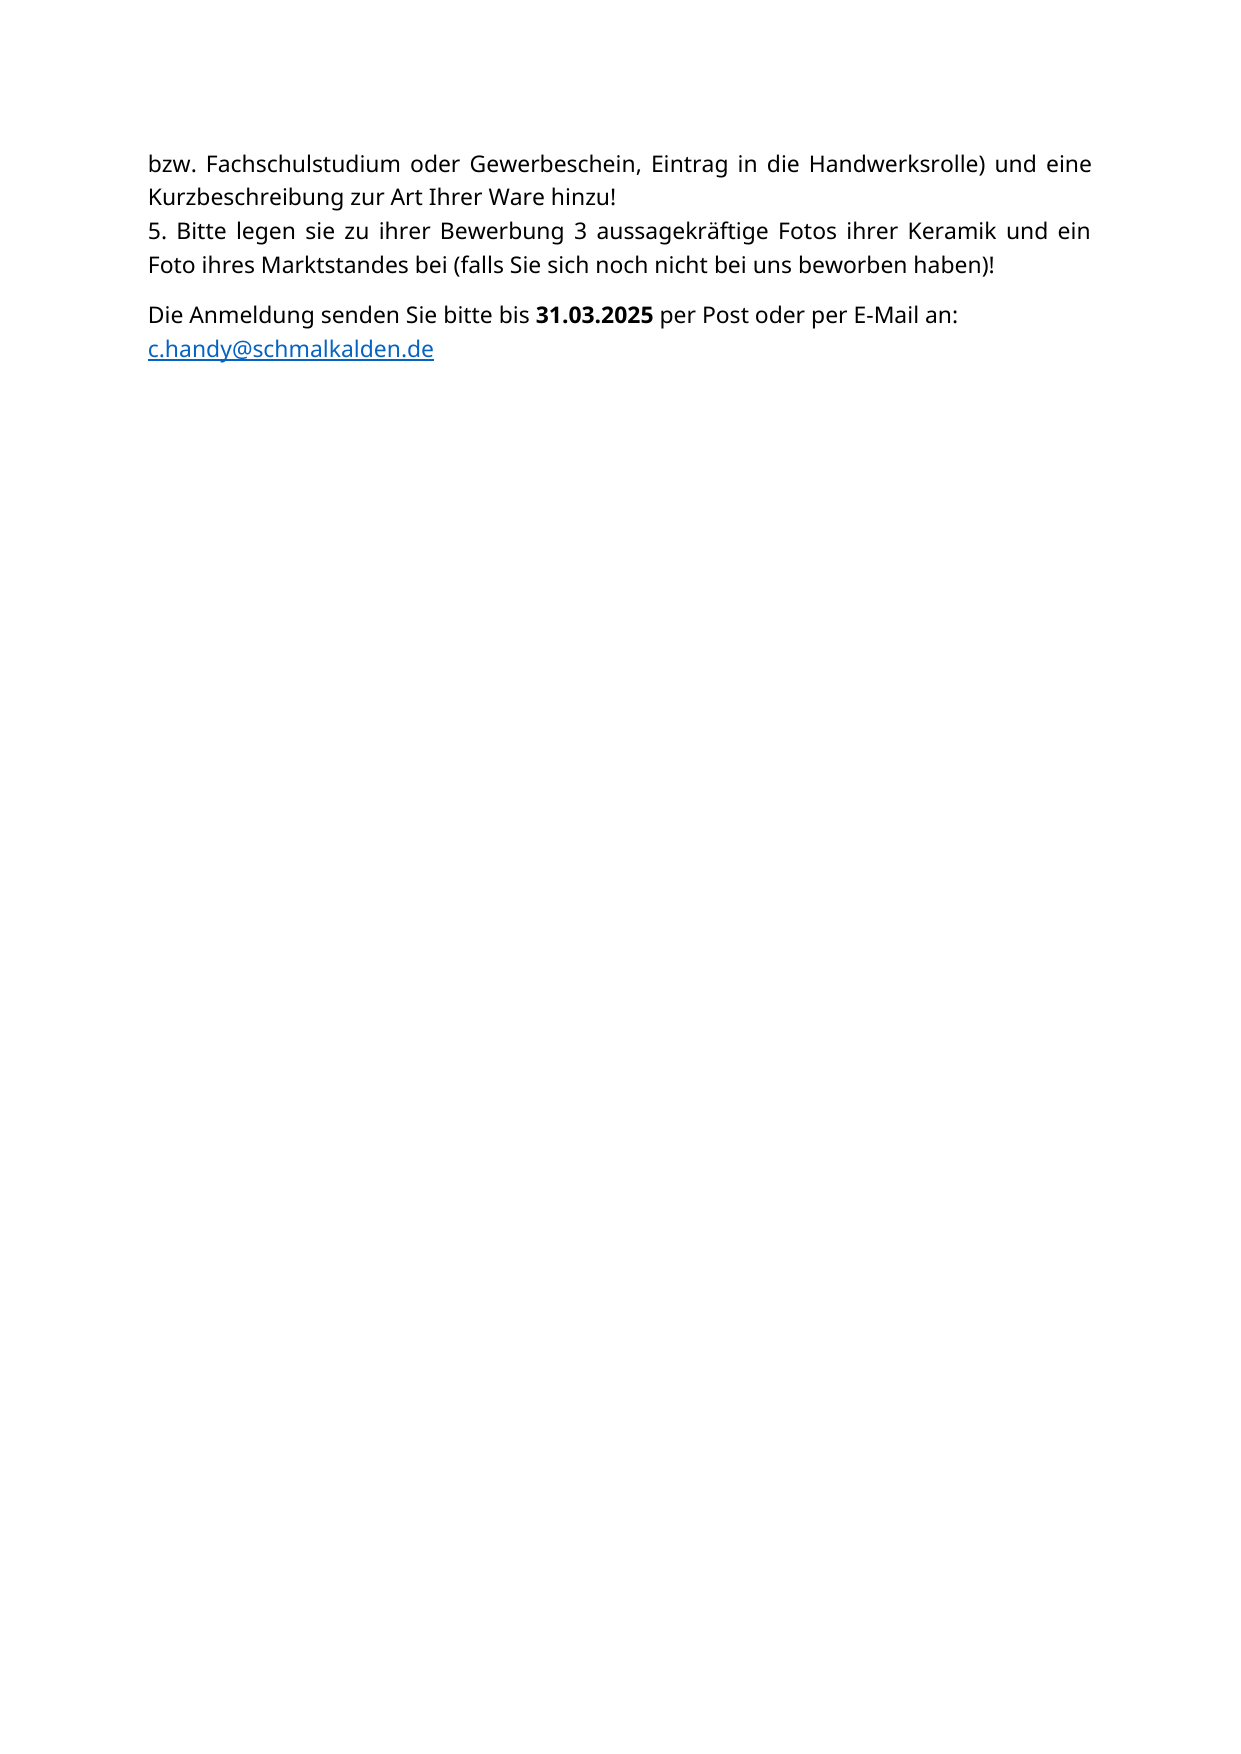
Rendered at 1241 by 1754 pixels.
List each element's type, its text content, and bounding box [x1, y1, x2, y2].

text Die Anmeldung senden Sie bitte bis 31.03.2025 per Post oder per E-Mail an: c.handy@schmalkalden.de [148, 299, 1093, 364]
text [148, 148, 1093, 213]
text 5. Bitte legen sie zu ihrer Bewerbung 3 aussagekräftige Fotos ihrer Keramik und ein Foto ihres Marktstandes bei (falls Sie sich noch nicht bei uns beworben haben)! [148, 215, 1093, 280]
